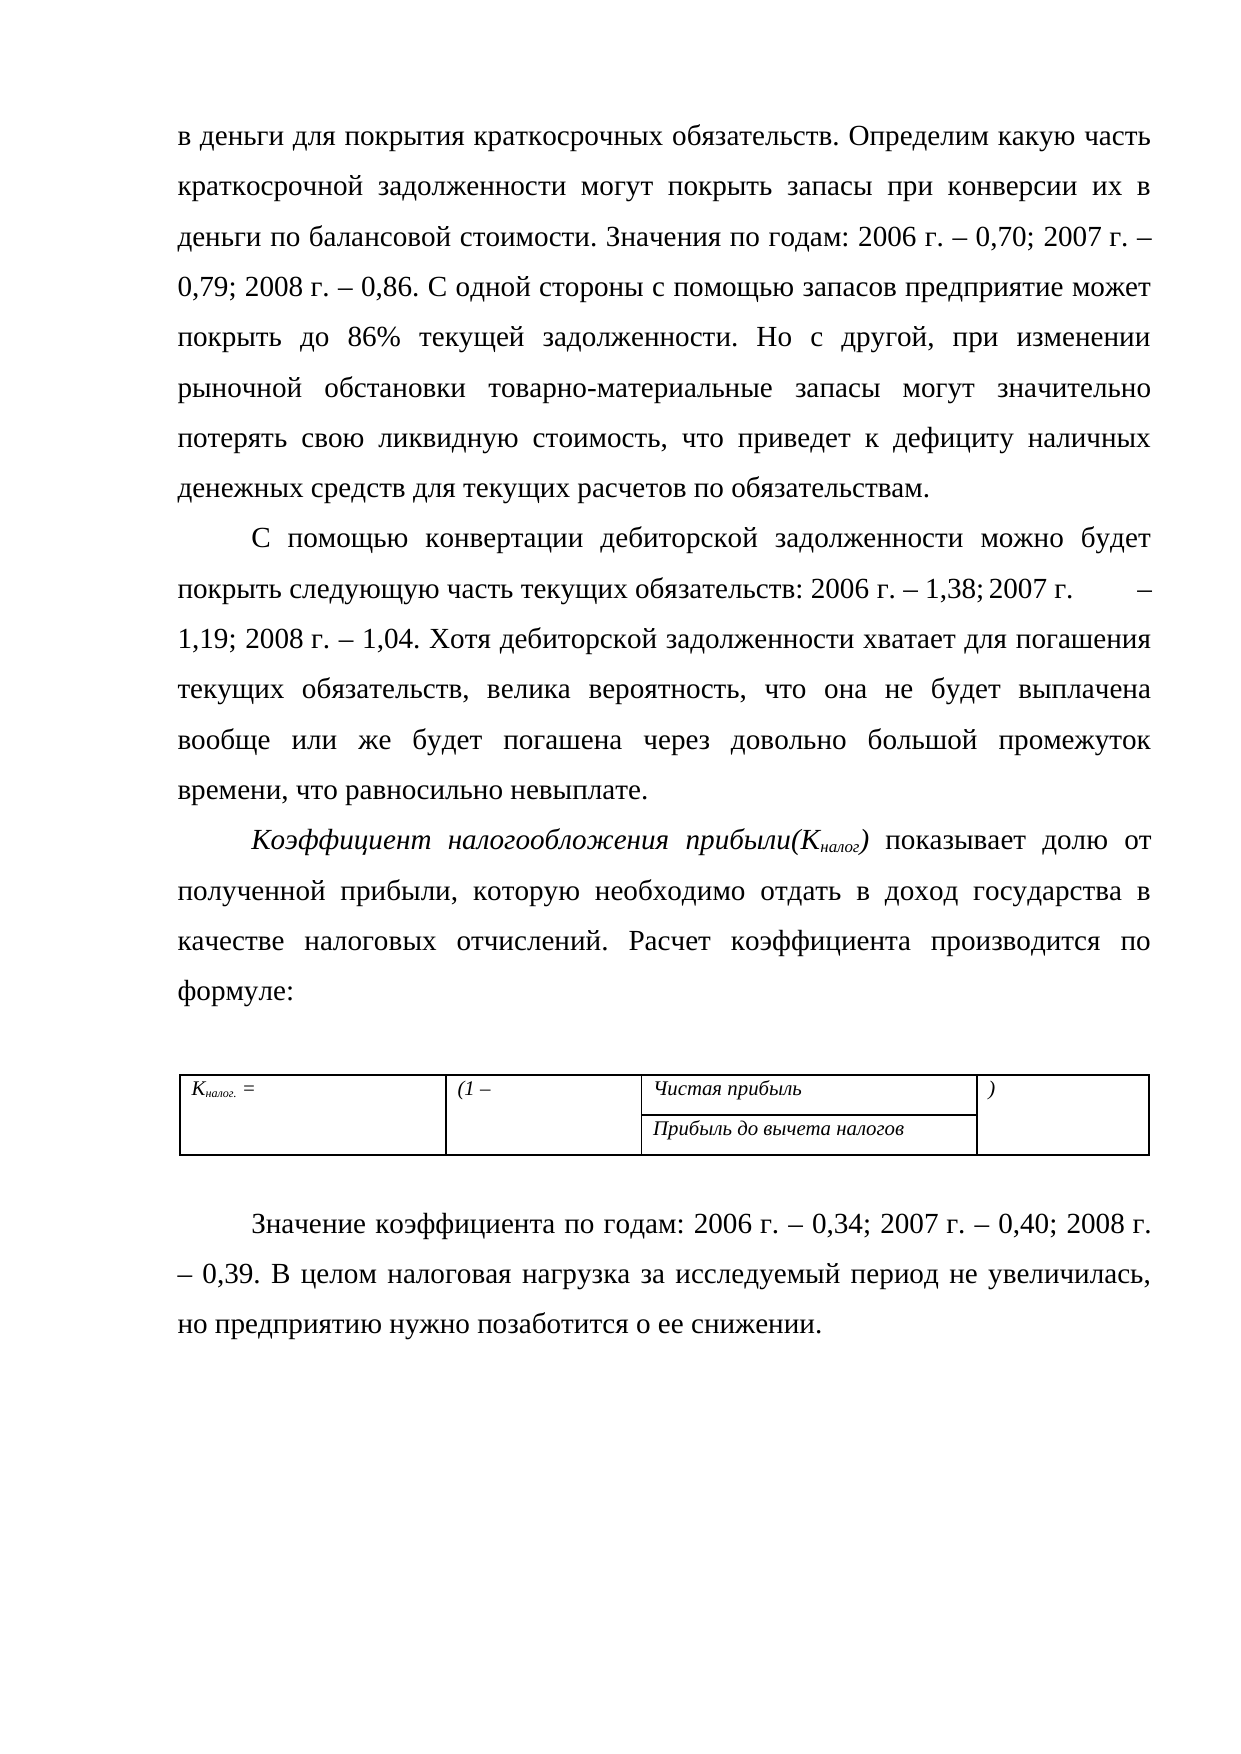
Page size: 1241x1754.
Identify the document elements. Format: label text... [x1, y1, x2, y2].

table_header Чистая прибыль [642, 1076, 976, 1114]
text С помощью конвертации дебиторской задолженности можно будет покрыть следующую часть текущих обязательств: 2006 г. – 1,38; 2007 г. – 1,19; 2008 г. – 1,04. Хотя дебиторской задолженности хватает для погашения текущих обязательств, велика вероятность, что она не будет выплачена вообще или же будет погашена через довольно большой промежуток времени, что равносильно невыплате. [177, 521, 1152, 806]
table_header (1 – [447, 1076, 641, 1154]
table_header Kналог. = [181, 1076, 445, 1154]
text Значение коэффициента по годам: 2006 г. – 0,34; 2007 г. – 0,40; 2008 г. – 0,39. В целом налоговая нагрузка за исследуемый период не увеличилась, но предприятию нужно позаботится о ее снижении. [177, 1206, 1152, 1340]
table_cell Прибыль до вычета налогов [642, 1116, 976, 1154]
table_header ) [978, 1076, 1148, 1154]
text Коэффициент налогообложения прибыли(Кналог) показывает долю от полученной прибыли, которую необходимо отдать в доход государства в качестве налоговых отчислений. Расчет коэффициента производится по формуле: [177, 822, 1152, 1007]
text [177, 118, 1152, 504]
